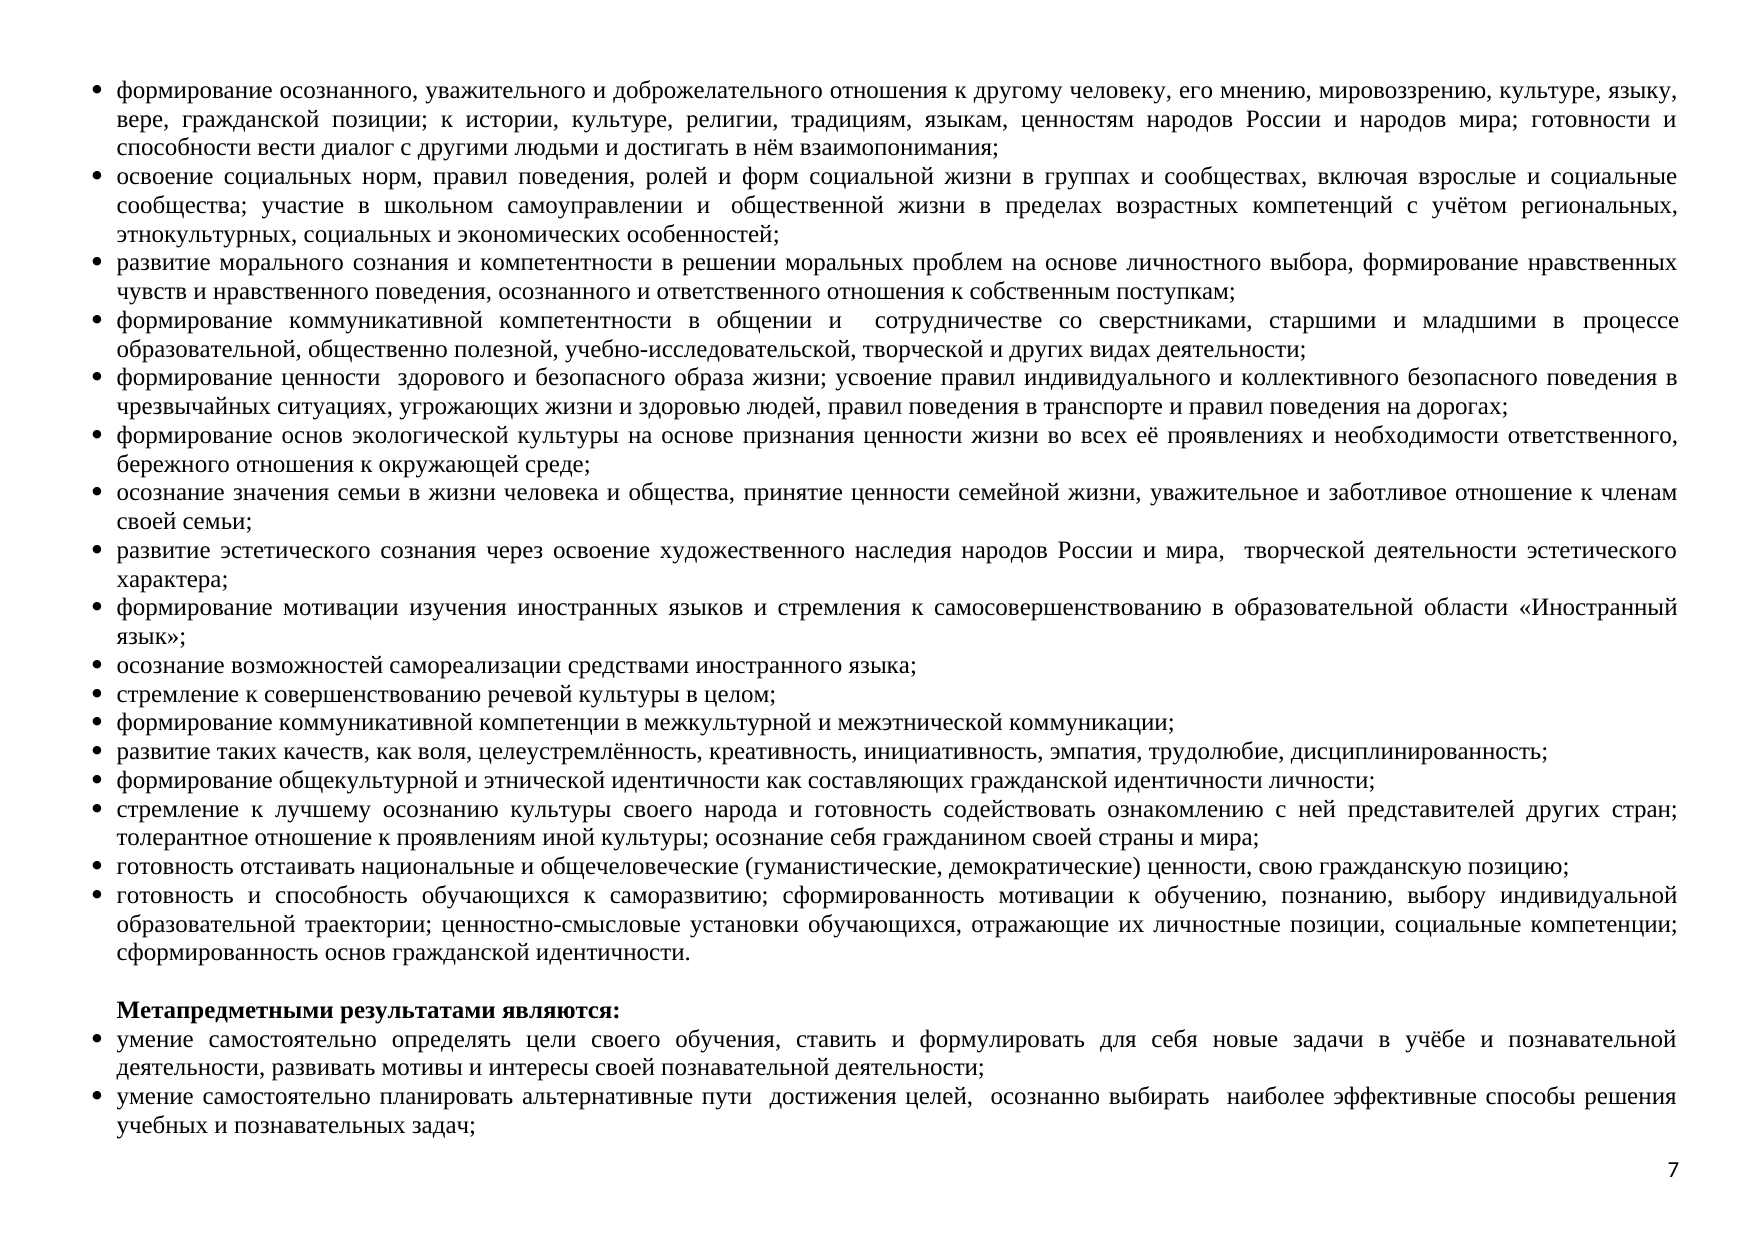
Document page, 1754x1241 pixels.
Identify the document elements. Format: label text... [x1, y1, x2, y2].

list формирование коммуникативной компетентности в общении и сотрудничестве со сверстниками, старшими и младшими в процессе образовательной, общественно полезной, учебно-исследовательской, творческой и других видах деятельности; [93, 305, 1679, 362]
list стремление к совершенствованию речевой культуры в целом; [93, 679, 1679, 707]
list развитие морального сознания и компетентности в решении моральных проблем на основе личностного выбора, формирование нравственных чувств и нравственного поведения, осознанного и ответственного отношения к собственным поступкам; [93, 247, 1679, 305]
list осознание возможностей самореализации средствами иностранного языка; [93, 650, 1679, 679]
list готовность отстаивать национальные и общечеловеческие (гуманистические, демократические) ценности, свою гражданскую позицию; [93, 851, 1679, 880]
list умение самостоятельно определять цели своего обучения, ставить и формулировать для себя новые задачи в учёбе и познавательной деятельности, развивать мотивы и интересы своей познавательной деятельности; [93, 1024, 1679, 1081]
list формирование осознанного, уважительного и доброжелательного отношения к другому человеку, его мнению, мировоззрению, культуре, языку, вере, гражданской позиции; к истории, культуре, религии, традициям, языкам, ценностям народов России и народов мира; готовности и способности вести диалог с другими людьми и достигать в нём взаимопонимания; [93, 75, 1679, 161]
list готовность и способность обучающихся к саморазвитию; сформированность мотивации к обучению, познанию, выбору индивидуальной образовательной траектории; ценностно-смысловые установки обучающихся, отражающие их личностные позиции, социальные компетенции; сформированность основ гражданской идентичности. [93, 880, 1679, 966]
list развитие эстетического сознания через освоение художественного наследия народов России и мира, творческой деятельности эстетического характера; [93, 535, 1679, 592]
list освоение социальных норм, правил поведения, ролей и форм социальной жизни в группах и сообществах, включая взрослые и социальные сообщества; участие в школьном самоуправлении и общественной жизни в пределах возрастных компетенций с учётом региональных, этнокультурных, социальных и экономических особенностей; [93, 161, 1679, 247]
list умение самостоятельно планировать альтернативные пути достижения целей, осознанно выбирать наиболее эффективные способы решения учебных и познавательных задач; [93, 1081, 1679, 1139]
list формирование общекультурной и этнической идентичности как составляющих гражданской идентичности личности; [93, 765, 1679, 794]
list Метапредметными результатами являются: [116, 995, 1679, 1024]
list осознание значения семьи в жизни человека и общества, принятие ценности семейной жизни, уважительное и заботливое отношение к членам своей семьи; [93, 477, 1679, 535]
list формирование основ экологической культуры на основе признания ценности жизни во всех её проявлениях и необходимости ответственного, бережного отношения к окружающей среде; [93, 420, 1679, 477]
list стремление к лучшему осознанию культуры своего народа и готовность содействовать ознакомлению с ней представителей других стран; толерантное отношение к проявлениям иной культуры; осознание себя гражданином своей страны и мира; [93, 794, 1679, 851]
list развитие таких качеств, как воля, целеустремлённость, креативность, инициативность, эмпатия, трудолюбие, дисциплинированность; [93, 736, 1679, 765]
list формирование ценности здорового и безопасного образа жизни; усвоение правил индивидуального и коллективного безопасного поведения в чрезвычайных ситуациях, угрожающих жизни и здоровью людей, правил поведения в транспорте и правил поведения на дорогах; [93, 362, 1679, 420]
list формирование коммуникативной компетенции в межкультурной и межэтнической коммуникации; [93, 707, 1679, 736]
list формирование мотивации изучения иностранных языков и стремления к самосовершенствованию в образовательной области «Иностранный язык»; [93, 592, 1679, 650]
